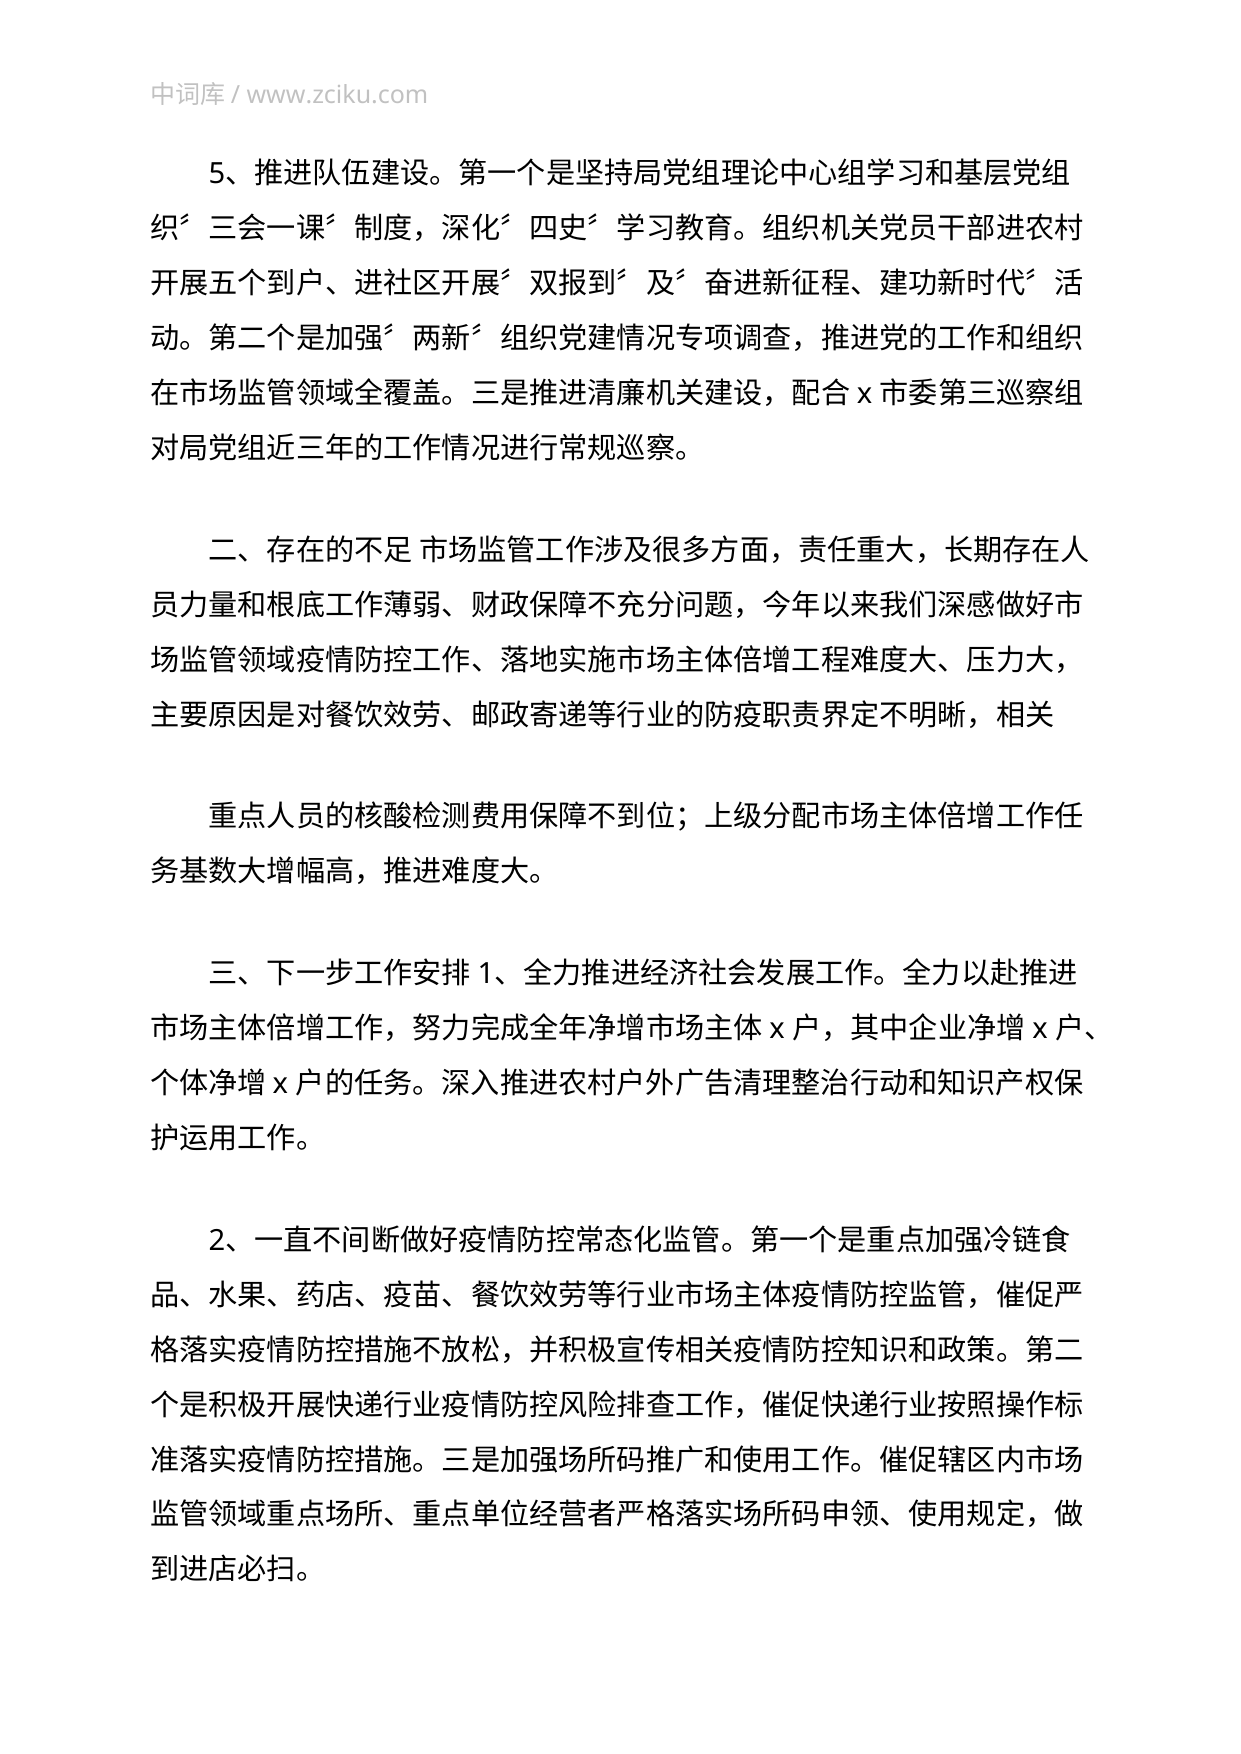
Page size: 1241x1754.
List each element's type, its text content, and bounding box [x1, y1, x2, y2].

text 三、下一步工作安排 1、全力推进经济社会发展工作。全力以赴推进市场主体倍增工作，努力完成全年净增市场主体 x 户，其中企业净增 x 户、个体净增x 户的任务。深入推进农村户外广告清理整治行动和知识产权保护运用工作。 [150, 949, 1090, 1157]
text 5、推进队伍建设。第一个是坚持局党组理论中心组学习和基层党组织〞三会一课〞制度，深化〞四史〞学习教育。组织机关党员干部进农村开展五个到户、进社区开展〞双报到〞及〞奋进新征程、建功新时代〞活动。第二个是加强〞两新〞组织党建情况专项调查，推进党的工作和组织在市场监管领域全覆盖。三是推进清廉机关建设，配合 x 市委第三巡察组对局党组近三年的工作情况进行常规巡察。 [150, 150, 1090, 467]
text 重点人员的核酸检测费用保障不到位；上级分配市场主体倍增工作任务基数大增幅高，推进难度大。 [150, 793, 1090, 890]
text 二、存在的不足 市场监管工作涉及很多方面，责任重大，长期存在人员力量和根底工作薄弱、财政保障不充分问题，今年以来我们深感做好市场监管领域疫情防控工作、落地实施市场主体倍增工程难度大、压力大，主要原因是对餐饮效劳、邮政寄递等行业的防疫职责界定不明晰，相关 [150, 526, 1090, 733]
text 2、一直不间断做好疫情防控常态化监管。第一个是重点加强冷链食品、水果、药店、疫苗、餐饮效劳等行业市场主体疫情防控监管，催促严格落实疫情防控措施不放松，并积极宣传相关疫情防控知识和政策。第二个是积极开展快递行业疫情防控风险排查工作，催促快递行业按照操作标准落实疫情防控措施。三是加强场所码推广和使用工作。催促辖区内市场监管领域重点场所、重点单位经营者严格落实场所码申领、使用规定，做到进店必扫。 [150, 1216, 1090, 1588]
